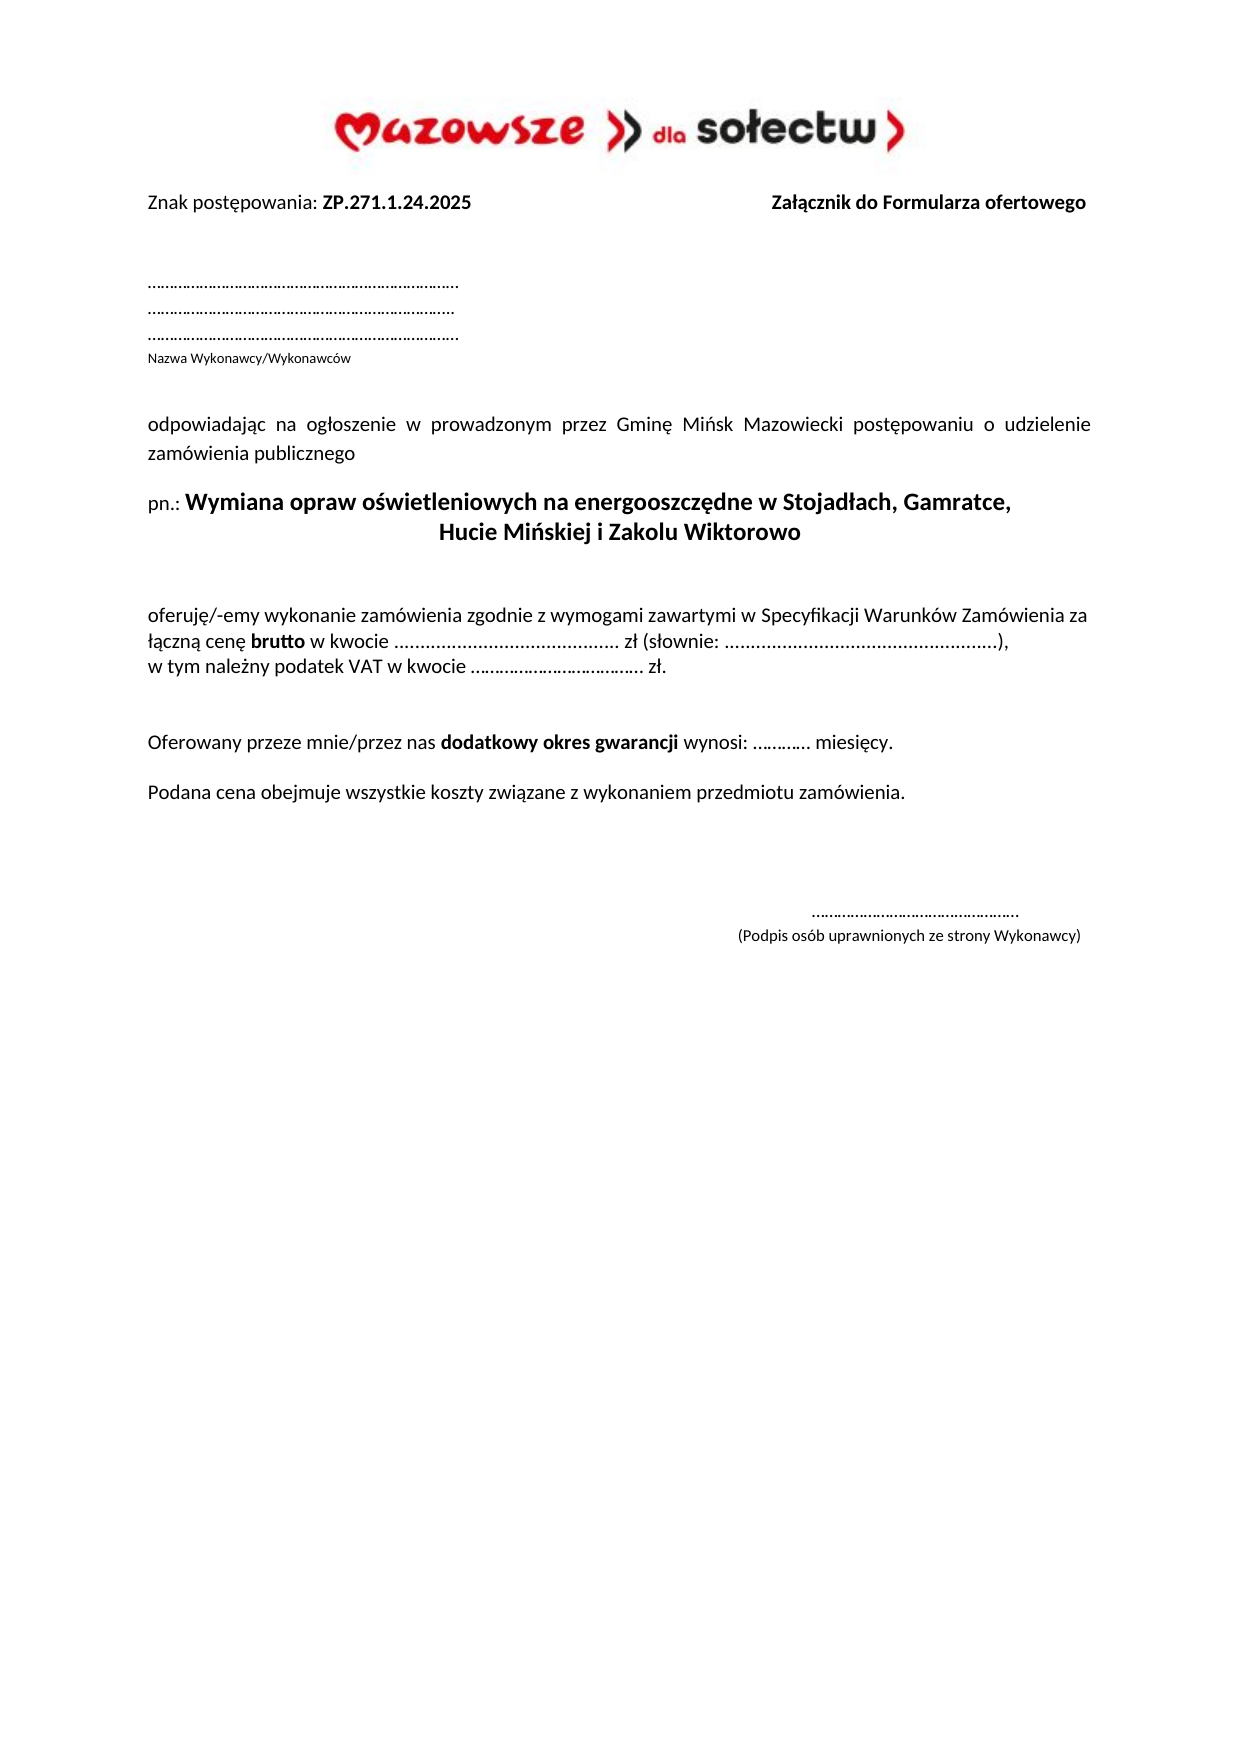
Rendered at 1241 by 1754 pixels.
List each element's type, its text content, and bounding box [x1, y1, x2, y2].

text odpowiadając na ogłoszenie w prowadzonym przez Gminę Mińsk Mazowiecki postępowaniu o udzielenie zamówienia publicznego [148, 411, 1093, 465]
text Podana cena obejmuje wszystkie koszty związane z wykonaniem przedmiotu zamówienia. [148, 779, 1093, 804]
text Nazwa Wykonawcy/Wykonawców [148, 349, 1093, 367]
text oferuję/-emy wykonanie zamówienia zgodnie z wymogami zawartymi w Specyfikacji Warunków Zamówienia za łączną cenę brutto w kwocie ........................................... zł (słownie: ....................................................), [148, 603, 1093, 653]
text ……………………………………………………………… [148, 323, 1093, 346]
text ……………………………………………………………… [148, 270, 1093, 293]
text Znak postępowania: ZP.271.1.24.2025 Załącznik do Formularza ofertowego [148, 189, 1093, 215]
picture [299, 73, 941, 190]
text pn.: Wymiana opraw oświetleniowych na energooszczędne w Stojadłach, Gamratce, [148, 486, 1093, 516]
text w tym należny podatek VAT w kwocie ……………………………… zł. [148, 653, 1093, 679]
text …………………………………………………………….. [148, 296, 1093, 319]
text Oferowany przeze mnie/przez nas dodatkowy okres gwarancji wynosi: ………… miesięcy. [148, 729, 1093, 754]
text ………………………………………… [664, 899, 1093, 922]
text Hucie Mińskiej i Zakolu Wiktorowo [148, 516, 1093, 547]
text (Podpis osób uprawnionych ze strony Wykonawcy) [664, 925, 1196, 946]
